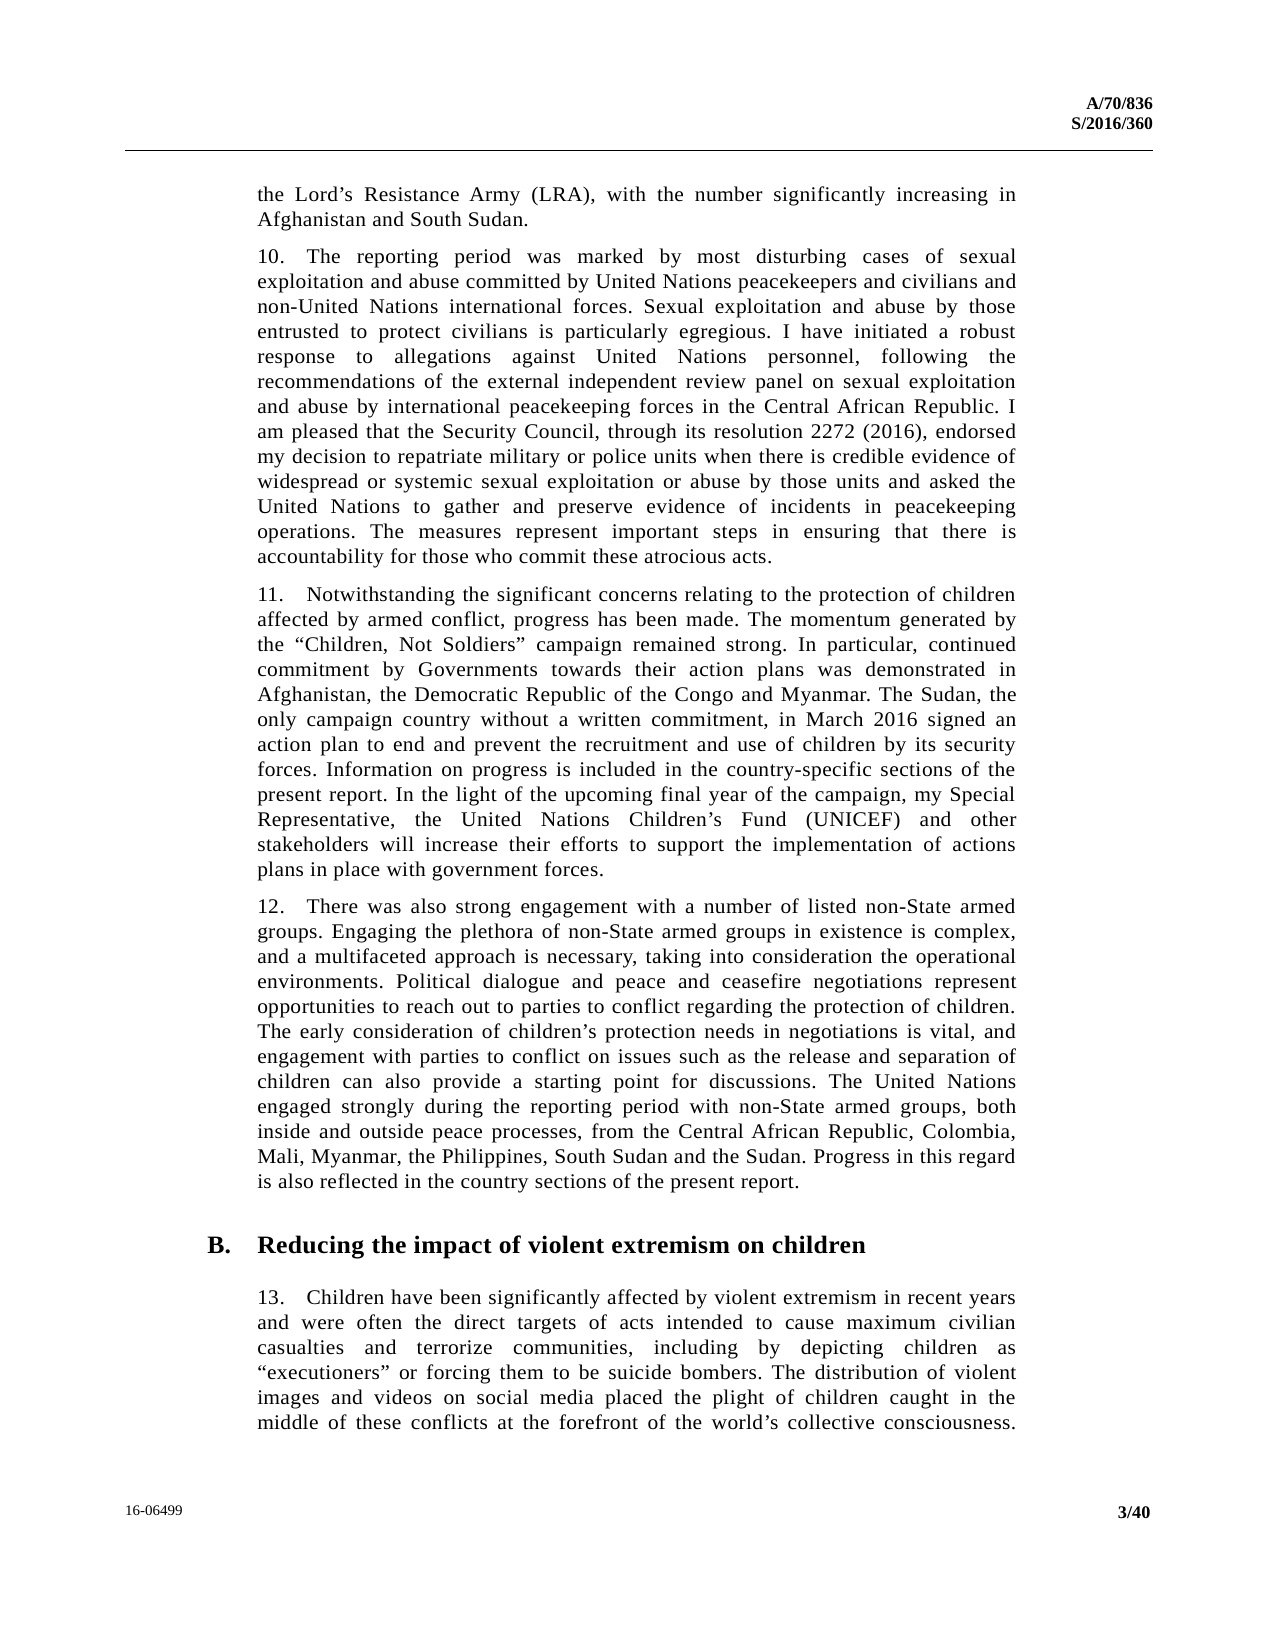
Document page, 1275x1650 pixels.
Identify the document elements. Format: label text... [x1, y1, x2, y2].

text 11. Notwithstanding the significant concerns relating to the protection of children affected by armed conflict, progress has been made. The momentum generated by the “Children, Not Soldiers” campaign remained strong. In particular, continued commitment by Governments towards their action plans was demonstrated in Afghanistan, the Democratic Republic of the Congo and Myanmar. The Sudan, the only campaign country without a written commitment, in March 2016 signed an action plan to end and prevent the recruitment and use of children by its security forces. Information on progress is included in the country-specific sections of the present report. In the light of the upcoming final year of the campaign, my Special Representative, the United Nations Children’s Fund (UNICEF) and other stakeholders will increase their efforts to support the implementation of actions plans in place with government forces. [257, 581, 1018, 881]
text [257, 1284, 1018, 1434]
text 12. There was also strong engagement with a number of listed non-State armed groups. Engaging the plethora of non-State armed groups in existence is complex, and a multifaceted approach is necessary, taking into consideration the operational environments. Political dialogue and peace and ceasefire negotiations represent opportunities to reach out to parties to conflict regarding the protection of children. The early consideration of children’s protection needs in negotiations is vital, and engagement with parties to conflict on issues such as the release and separation of children can also provide a starting point for discussions. The United Nations engaged strongly during the reporting period with non-State armed groups, both inside and outside peace processes, from the Central African Republic, Colombia, Mali, Myanmar, the Philippines, South Sudan and the Sudan. Progress in this regard is also reflected in the country sections of the present report. [257, 894, 1018, 1194]
text 10. The reporting period was marked by most disturbing cases of sexual exploitation and abuse committed by United Nations peacekeepers and civilians and non-United Nations international forces. Sexual exploitation and abuse by those entrusted to protect civilians is particularly egregious. I have initiated a robust response to allegations against United Nations personnel, following the recommendations of the external independent review panel on sexual exploitation and abuse by international peacekeeping forces in the Central African Republic. I am pleased that the Security Council, through its resolution 2272 (2016), endorsed my decision to repatriate military or police units when there is credible evidence of widespread or systemic sexual exploitation or abuse by those units and asked the United Nations to gather and preserve evidence of incidents in peacekeeping operations. The measures represent important steps in ensuring that there is accountability for those who commit these atrocious acts. [257, 244, 1018, 569]
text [257, 181, 1018, 231]
text B. Reducing the impact of violent extremism on children [125, 1231, 1019, 1259]
